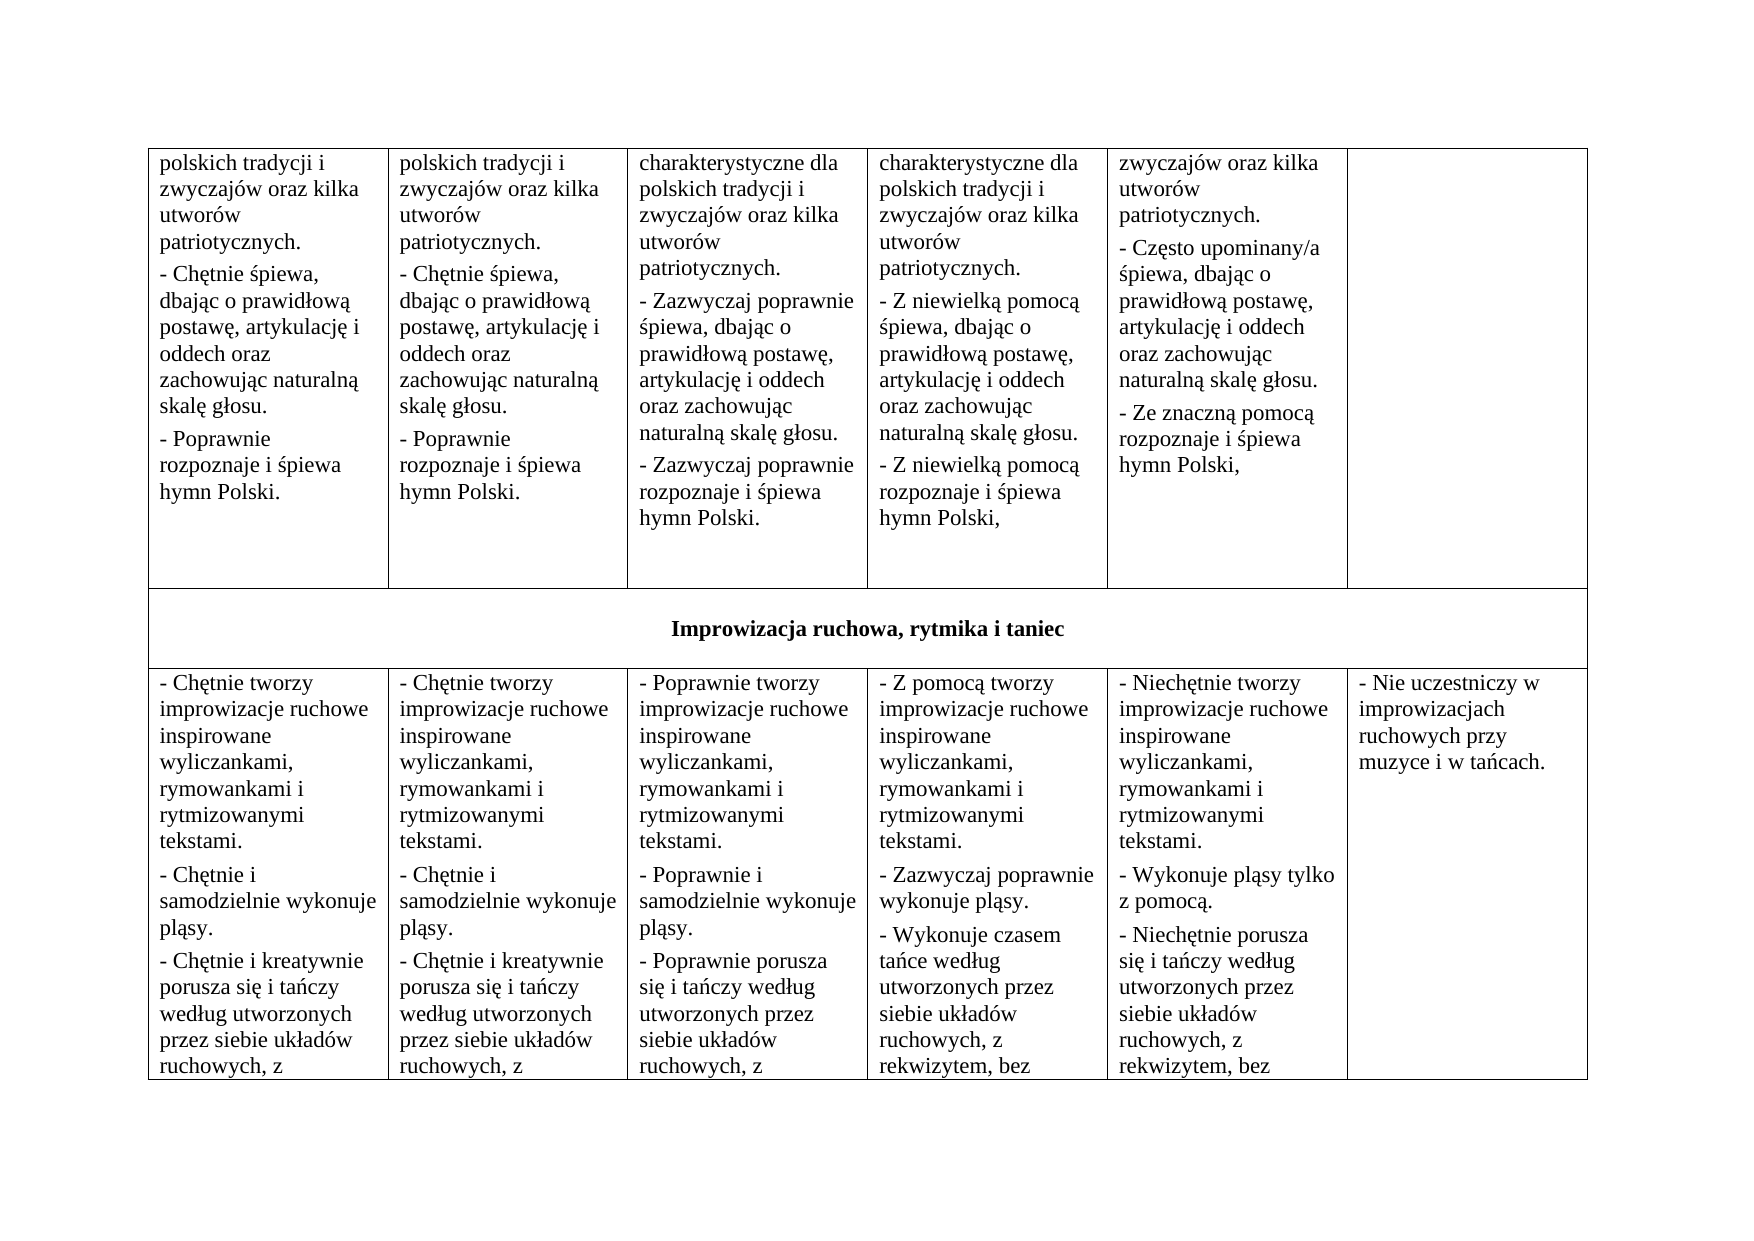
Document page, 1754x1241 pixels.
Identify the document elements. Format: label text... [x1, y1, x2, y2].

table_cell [628, 149, 867, 588]
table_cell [1108, 669, 1347, 1079]
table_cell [1348, 669, 1587, 1079]
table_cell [868, 149, 1107, 588]
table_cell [149, 669, 388, 1079]
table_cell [1108, 149, 1347, 588]
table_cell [389, 669, 627, 1079]
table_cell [628, 669, 867, 1079]
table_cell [389, 149, 627, 588]
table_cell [149, 149, 388, 588]
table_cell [868, 669, 1107, 1079]
table_cell Improwizacja ruchowa, rytmika i taniec [149, 589, 1587, 668]
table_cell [1348, 149, 1587, 588]
